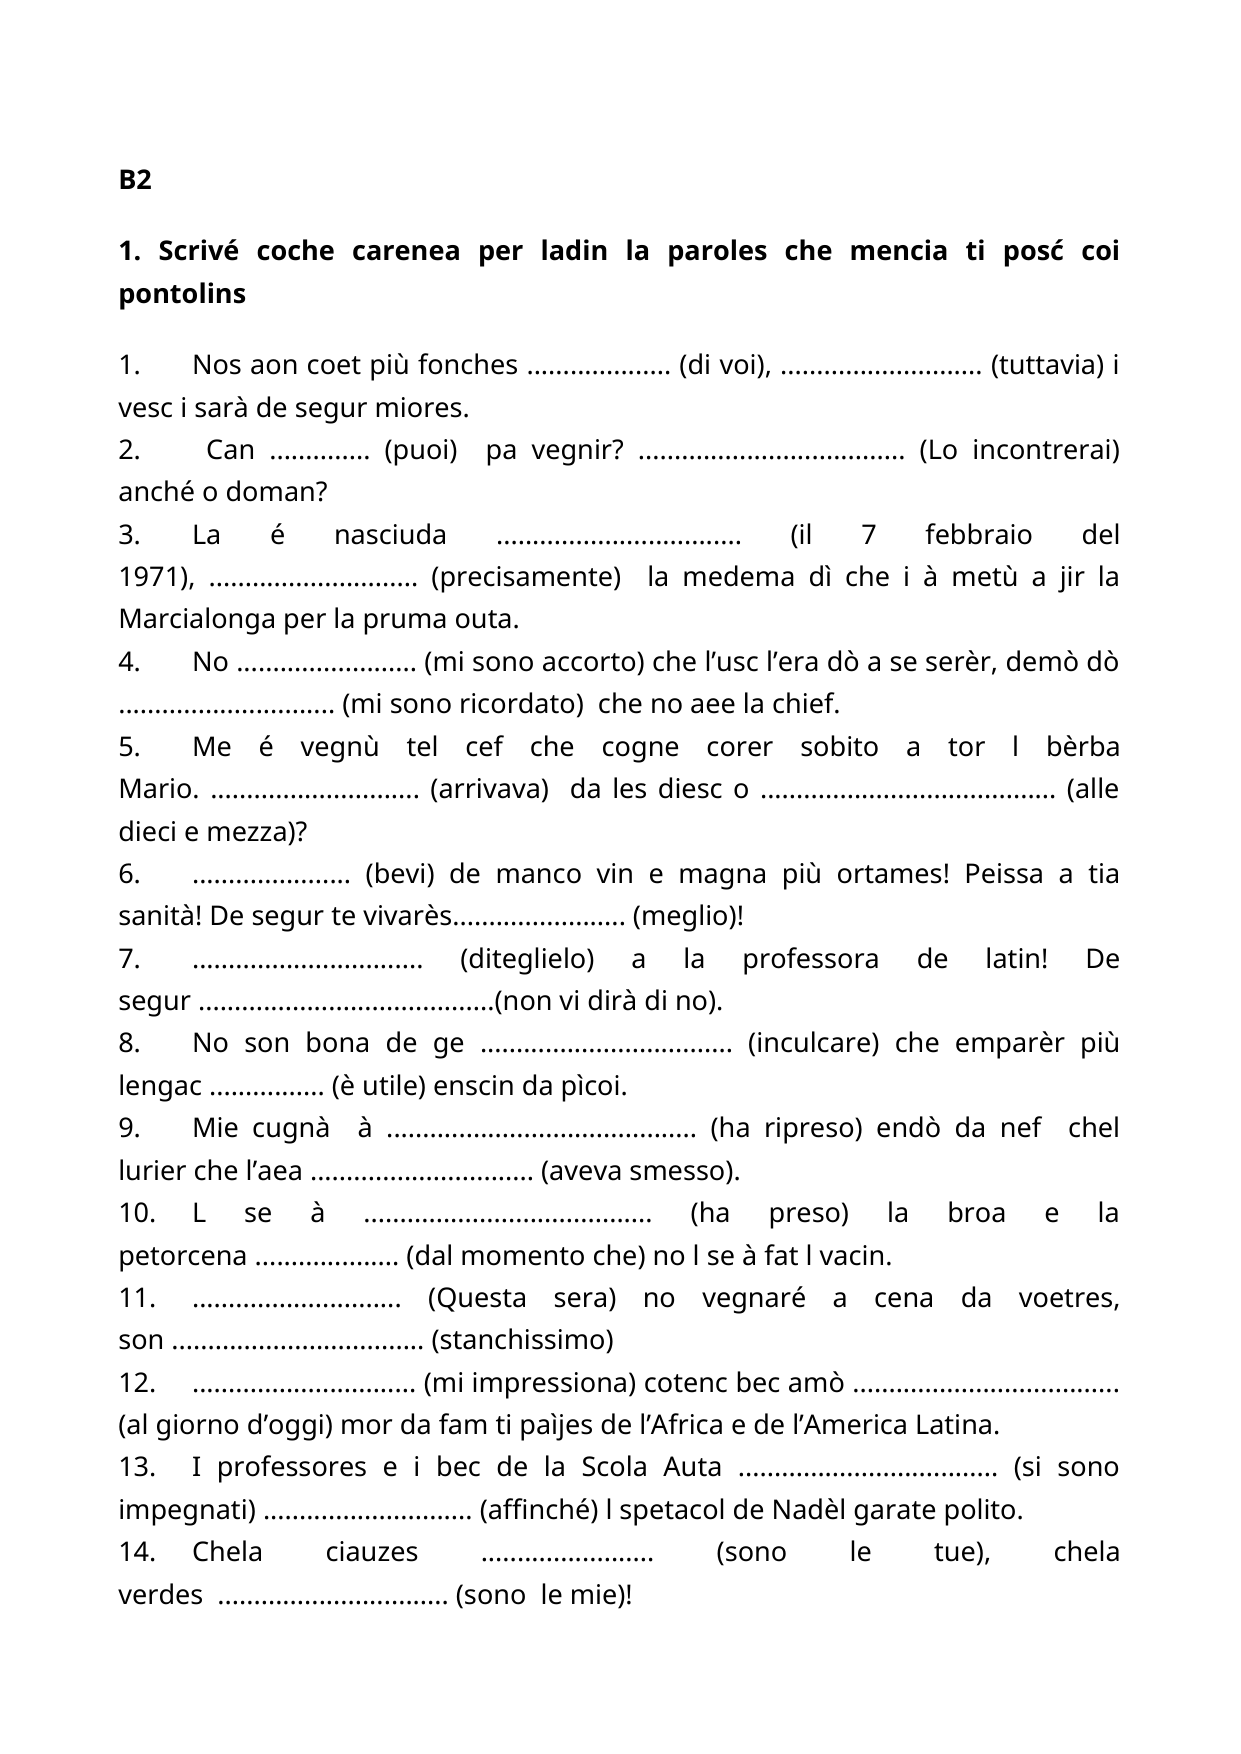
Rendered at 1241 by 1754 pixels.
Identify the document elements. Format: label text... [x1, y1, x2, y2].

list Nos aon coet più fonches .................... (di voi), ............................ (tuttavia) i vesc i sarà de segur miores. [118, 346, 1122, 425]
list La é nasciuda .................................. (il 7 febbraio del 1971), ............................. (precisamente) la medema dì che i à metù a jir la Marcialonga per la pruma outa. [118, 557, 1122, 678]
list No son bona de ge ................................... (inculcare) che emparèr più lengac ................ (è utile) enscin da pìcoi. [118, 1170, 1122, 1249]
list ................................ (diteglielo) a la professora de latin! De segur .........................................(non vi dirà di no). [118, 1064, 1122, 1143]
text 1. Scrivé coche carenea per ladin la paroles che mencia ti posć coi pontolins [118, 232, 1122, 311]
list L se à ........................................ (ha preso) la broa e la petorcena .................... (dal momento che) no l se à fat l vacin. [118, 1381, 1122, 1460]
text B2 [118, 160, 1122, 197]
list ............................. (Questa sera) no vegnaré a cena da voetres, son ................................... (stanchissimo) [118, 1487, 1122, 1566]
list Me é vegnù tel cef che cogne corer sobito a tor l bèrba Mario. ............................. (arrivava) da les diesc o ......................................... (alle dieci e mezza)? [118, 811, 1122, 932]
list ...................... (bevi) de manco vin e magna più ortames! Peissa a tia sanità! De segur te vivarès........................ (meglio)! [118, 958, 1122, 1038]
list Can .............. (puoi) pa vegnir? ..................................... (Lo incontrerai) anché o doman? [118, 451, 1122, 531]
list Mie cugnà à ........................................... (ha ripreso) endò da nef chel lurier che l’aea ............................... (aveva smesso). [118, 1275, 1122, 1355]
list No ......................... (mi sono accorto) che l’usc l’era dò a se serèr, demò dò .............................. (mi sono ricordato) che no aee la chief. [118, 705, 1122, 784]
